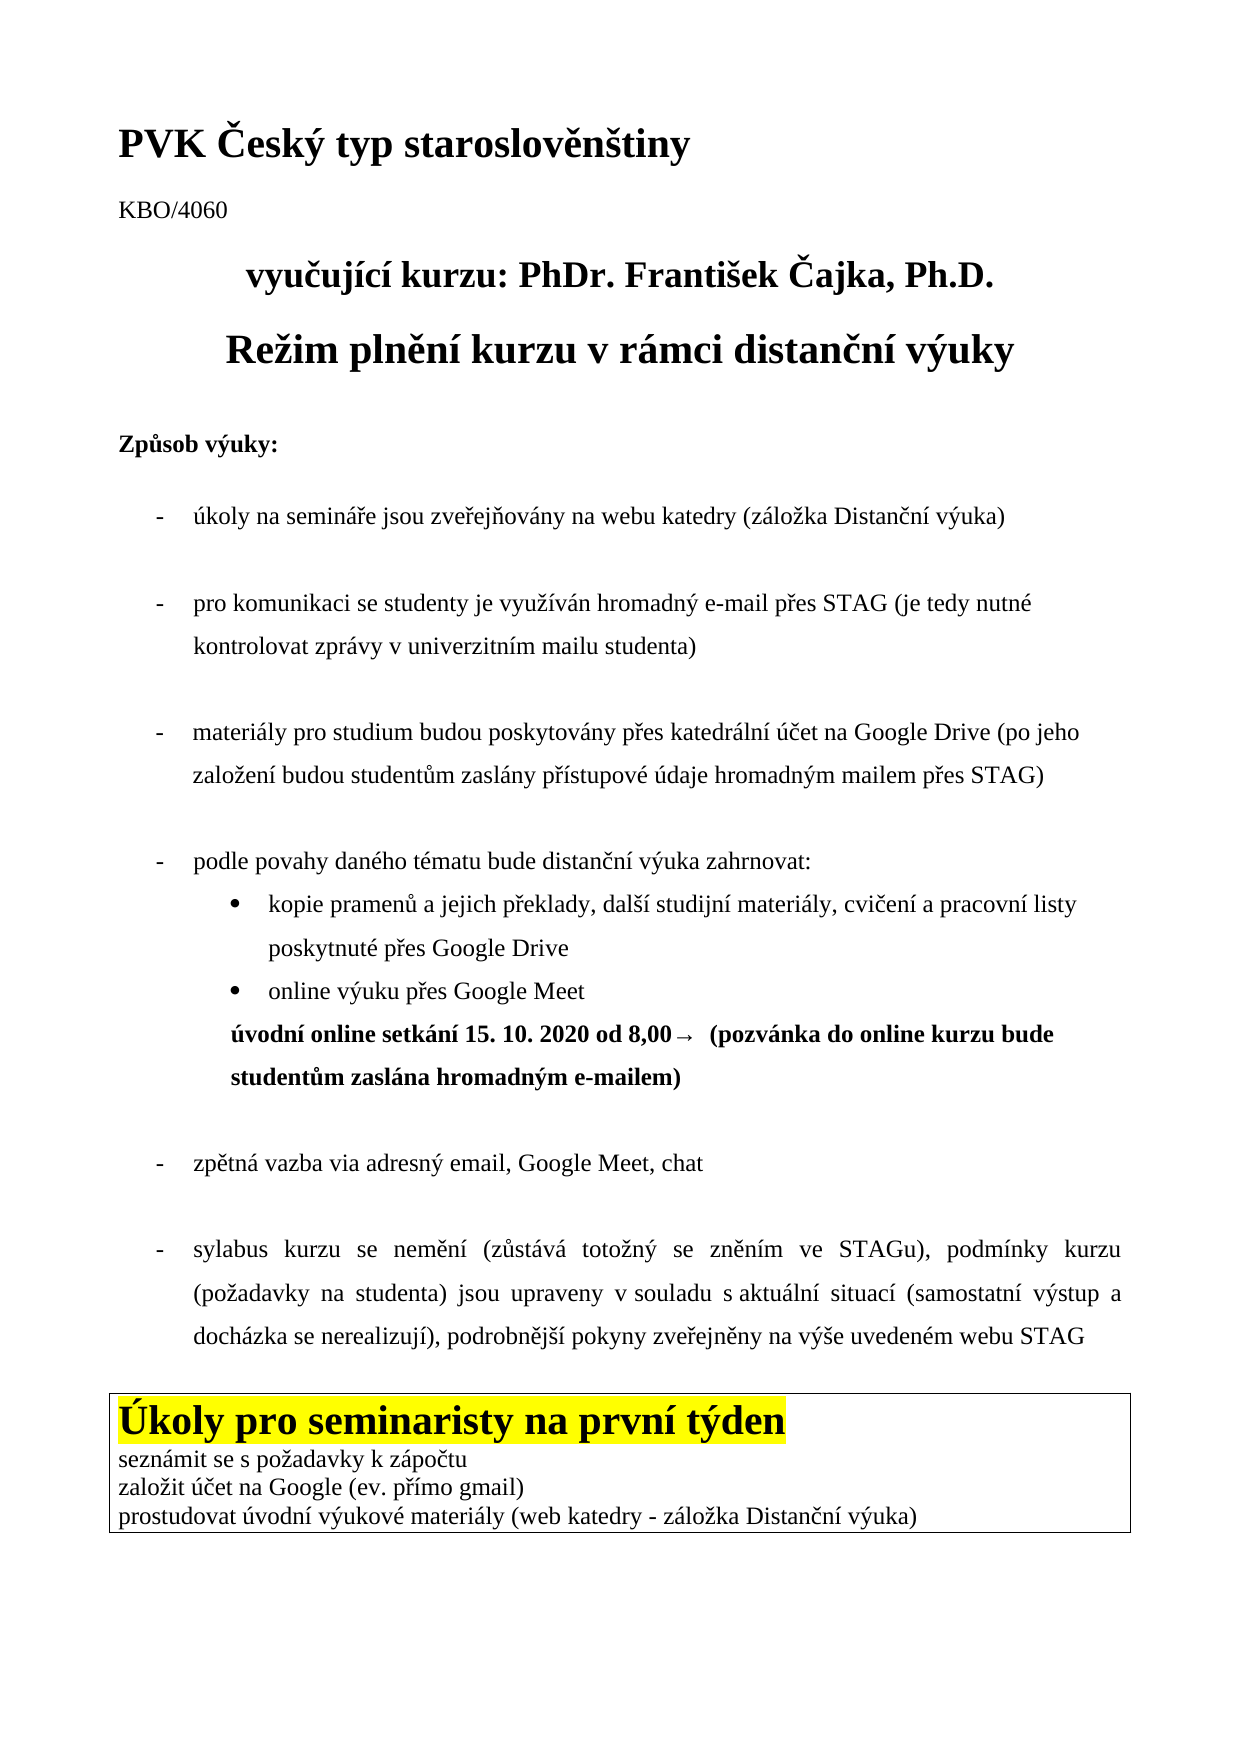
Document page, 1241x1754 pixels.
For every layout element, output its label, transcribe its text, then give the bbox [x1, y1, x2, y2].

list podle povahy daného tématu bude distanční výuka zahrnovat: [156, 846, 1122, 875]
text prostudovat úvodní výukové materiály (web katedry - záložka Distanční výuka) [110, 1498, 1130, 1532]
list úkoly na semináře jsou zveřejňovány na webu katedry (záložka Distanční výuka) [156, 501, 1122, 530]
text seznámit se s požadavky k zápočtu [118, 1444, 1122, 1472]
text Úkoly pro seminaristy na první týden [110, 1394, 1130, 1444]
list pro komunikaci se studenty je využíván hromadný e-mail přes STAG (je tedy nutné kontrolovat zprávy v univerzitním mailu studenta) [156, 588, 1122, 659]
list zpětná vazba via adresný email, Google Meet, chat [156, 1148, 1122, 1177]
text Způsob výuky: [118, 429, 1122, 458]
list materiály pro studium budou poskytovány přes katedrální účet na Google Drive (po jeho založení budou studentům zaslány přístupové údaje hromadným mailem přes STAG) [155, 717, 1122, 789]
text KBO/4060 [118, 195, 1122, 223]
text úvodní online setkání 15. 10. 2020 od 8,00→ (pozvánka do online kurzu bude studentům zaslána hromadným e-mailem) [231, 1019, 1122, 1091]
list sylabus kurzu se nemění (zůstává totožný se zněním ve STAGu), podmínky kurzu (požadavky na studenta) jsou upraveny v souladu s aktuální situací (samostatní výstup a docházka se nerealizují), podrobnější pokyny zveřejněny na výše uvedeném webu STAG [156, 1234, 1122, 1349]
text PVK Český typ staroslověnštiny [118, 118, 1122, 166]
list online výuku přes Google Meet [231, 976, 1122, 1004]
text Režim plnění kurzu v rámci distanční výuky [118, 324, 1122, 372]
list kopie pramenů a jejich překlady, další studijní materiály, cvičení a pracovní listy poskytnuté přes Google Drive [231, 889, 1122, 961]
text založit účet na Google (ev. přímo gmail) [118, 1472, 1122, 1498]
text vyučující kurzu: PhDr. František Čajka, Ph.D. [118, 252, 1122, 295]
